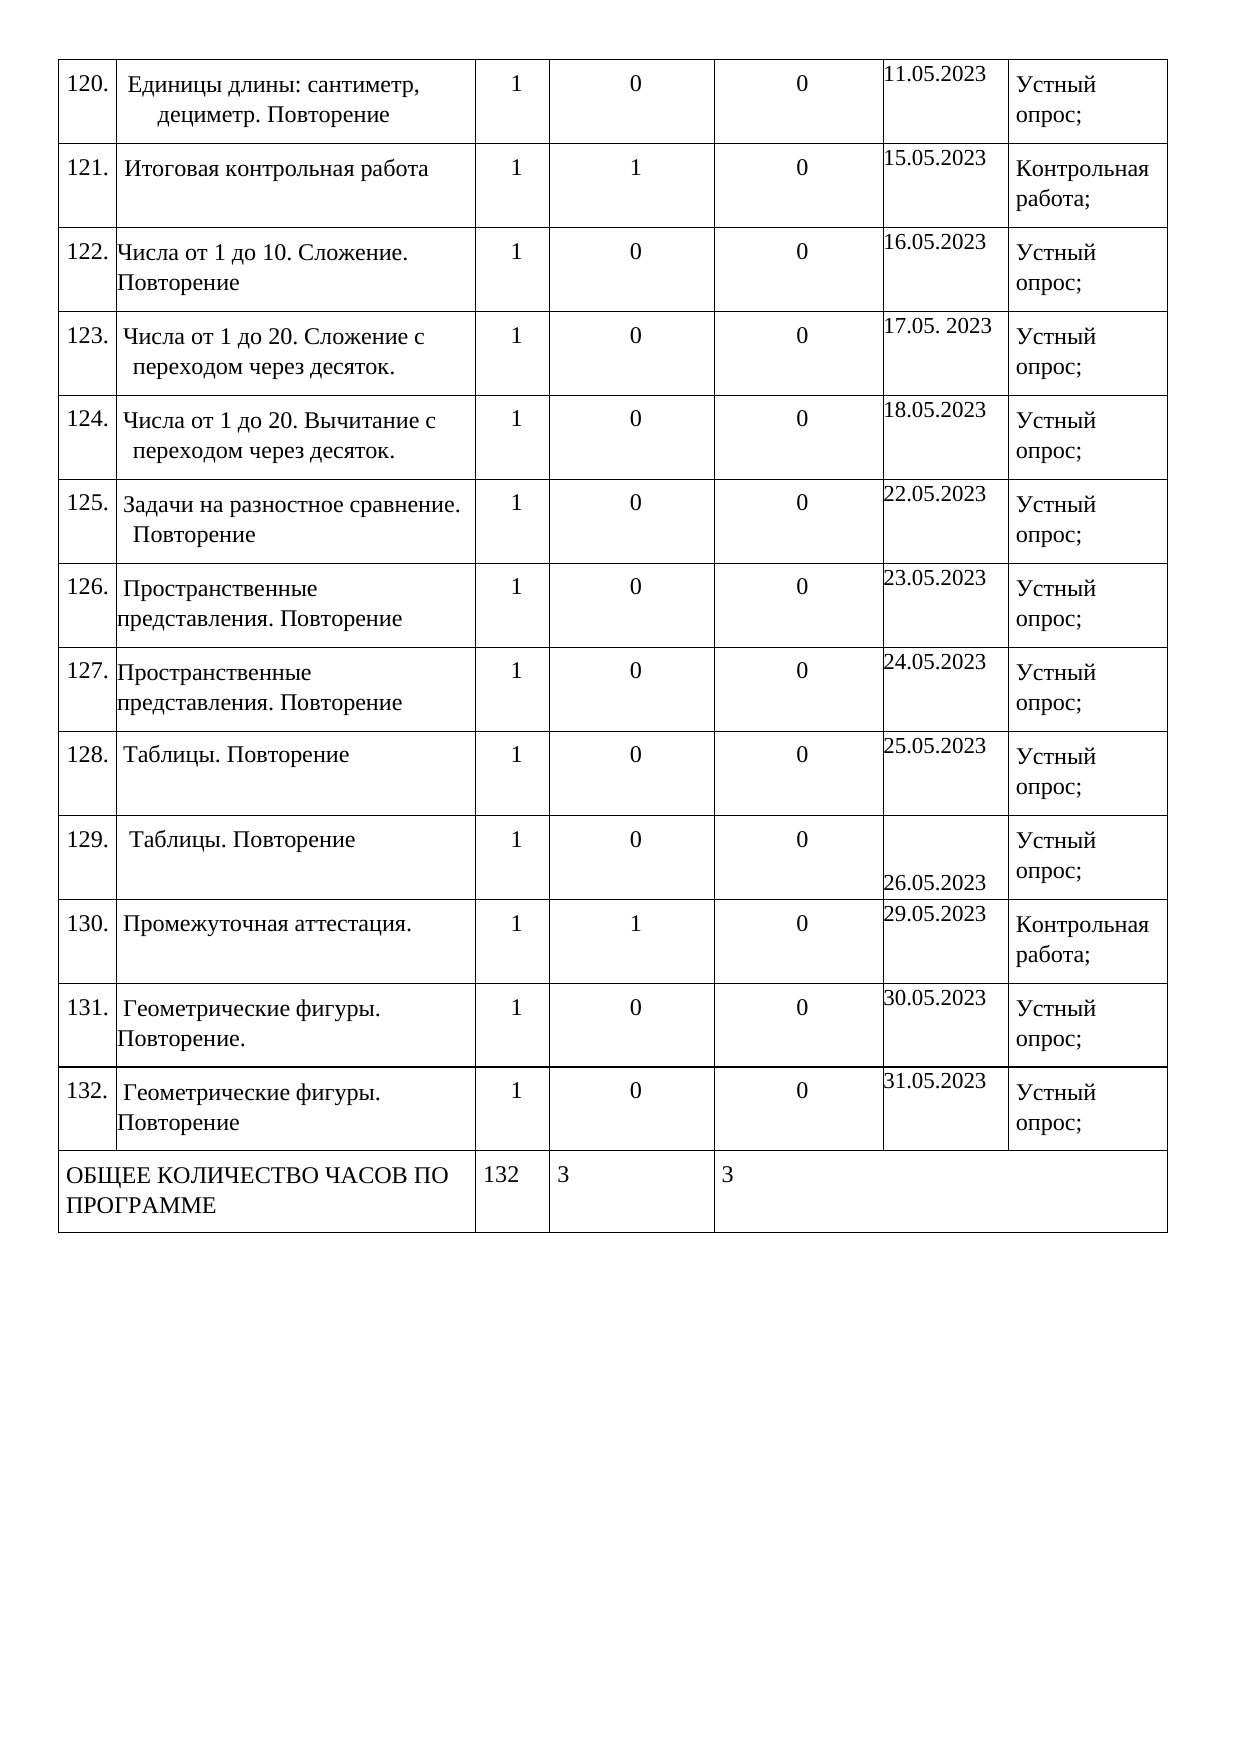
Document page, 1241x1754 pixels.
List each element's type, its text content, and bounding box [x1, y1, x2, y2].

table_cell Устный опрос; [1009, 816, 1167, 899]
table_cell 123. [59, 312, 116, 395]
table_cell 3 [715, 1151, 1167, 1232]
table_cell 1 [476, 984, 549, 1066]
table_cell Устный опрос; [1009, 1068, 1167, 1150]
table_cell 0 [715, 1068, 883, 1150]
table_cell 0 [715, 312, 883, 395]
table_cell Числа от 1 до 20. Сложение с переходом через десяток. [117, 312, 475, 395]
table_cell 24.05.2023 [884, 648, 1008, 731]
table_cell 0 [715, 480, 883, 563]
table_cell 131. [59, 984, 116, 1066]
table_cell 0 [550, 480, 714, 563]
table_cell Числа от 1 до 20. Вычитание с переходом через десяток. [117, 396, 475, 479]
table_cell 0 [550, 564, 714, 647]
table_cell 122. [59, 228, 116, 311]
table_cell 0 [715, 564, 883, 647]
table_cell 0 [715, 900, 883, 982]
table_header 1 [476, 60, 549, 143]
table_cell 1 [476, 900, 549, 982]
table_cell 0 [550, 984, 714, 1066]
table_cell Промежуточная аттестация. [117, 900, 475, 982]
table_header Устный опрос; [1009, 60, 1167, 143]
table_cell 125. [59, 480, 116, 563]
table_cell 18.05.2023 [884, 396, 1008, 479]
table_cell 15.05.2023 [884, 144, 1008, 227]
table_cell 25.05.2023 [884, 732, 1008, 815]
table_cell 1 [550, 144, 714, 227]
table_cell Устный опрос; [1009, 648, 1167, 731]
table_cell 0 [550, 732, 714, 815]
table_cell Устный опрос; [1009, 312, 1167, 395]
table_cell 1 [476, 732, 549, 815]
table_cell 0 [715, 648, 883, 731]
table_cell 1 [476, 312, 549, 395]
table_cell 1 [476, 396, 549, 479]
table_cell 128. [59, 732, 116, 815]
table_cell 130. [59, 900, 116, 982]
table_cell Устный опрос; [1009, 396, 1167, 479]
table_cell 126. [59, 564, 116, 647]
table_cell Устный опрос; [1009, 732, 1167, 815]
table_cell 0 [715, 816, 883, 899]
table_cell 23.05.2023 [884, 564, 1008, 647]
table_cell 132 [476, 1151, 549, 1232]
table_cell Пространственные представления. Повторение [117, 648, 475, 731]
table_cell Контрольная работа; [1009, 900, 1167, 982]
table_cell 29.05.2023 [884, 900, 1008, 982]
table_cell Таблицы. Повторение [117, 816, 475, 899]
table_cell 1 [476, 480, 549, 563]
table_cell Числа от 1 до 10. Сложение. Повторение [117, 228, 475, 311]
table_header 11.05.2023 [884, 60, 1008, 143]
table_cell 3 [550, 1151, 714, 1232]
table_header 0 [715, 60, 883, 143]
table_cell 1 [476, 816, 549, 899]
table_cell 0 [550, 228, 714, 311]
table_cell 0 [550, 312, 714, 395]
table_cell ОБЩЕЕ КОЛИЧЕСТВО ЧАСОВ ПО ПРОГРАММЕ [59, 1151, 475, 1232]
table_cell 1 [476, 564, 549, 647]
table_cell 30.05.2023 [884, 984, 1008, 1066]
table_cell 1 [550, 900, 714, 982]
table_cell 0 [715, 228, 883, 311]
table_cell Устный опрос; [1009, 564, 1167, 647]
table_cell 121. [59, 144, 116, 227]
table_cell Устный опрос; [1009, 984, 1167, 1066]
table_cell 0 [715, 984, 883, 1066]
table_cell 0 [715, 732, 883, 815]
table_cell 132. [59, 1068, 116, 1150]
table_cell 17.05. 2023 [884, 312, 1008, 395]
table_cell Контрольная работа; [1009, 144, 1167, 227]
table_cell 0 [550, 648, 714, 731]
table_cell 1 [476, 228, 549, 311]
table_cell Геометрические фигуры. Повторение [117, 1068, 475, 1150]
table_cell Задачи на разностное сравнение. Повторение [117, 480, 475, 563]
table_cell 0 [715, 396, 883, 479]
table_cell 1 [476, 144, 549, 227]
table_cell Устный опрос; [1009, 228, 1167, 311]
table_cell 0 [550, 396, 714, 479]
table_header 120. [59, 60, 116, 143]
table_cell Геометрические фигуры. Повторение. [117, 984, 475, 1066]
table_cell 129. [59, 816, 116, 899]
table_cell Таблицы. Повторение [117, 732, 475, 815]
table_cell 127. [59, 648, 116, 731]
table_cell 26.05.2023 [884, 816, 1008, 899]
table_cell 1 [476, 1068, 549, 1150]
table_header Единицы длины: сантиметр, дециметр. Повторение [117, 60, 475, 143]
table_cell 31.05.2023 [884, 1068, 1008, 1150]
table_cell 1 [476, 648, 549, 731]
table_cell Итоговая контрольная работа [117, 144, 475, 227]
table_cell 16.05.2023 [884, 228, 1008, 311]
table_header 0 [550, 60, 714, 143]
table_cell Устный опрос; [1009, 480, 1167, 563]
table_cell 22.05.2023 [884, 480, 1008, 563]
table_cell Пространственные представления. Повторение [117, 564, 475, 647]
table_cell 0 [550, 1068, 714, 1150]
table_cell 0 [550, 816, 714, 899]
table_cell 0 [715, 144, 883, 227]
table_cell 124. [59, 396, 116, 479]
